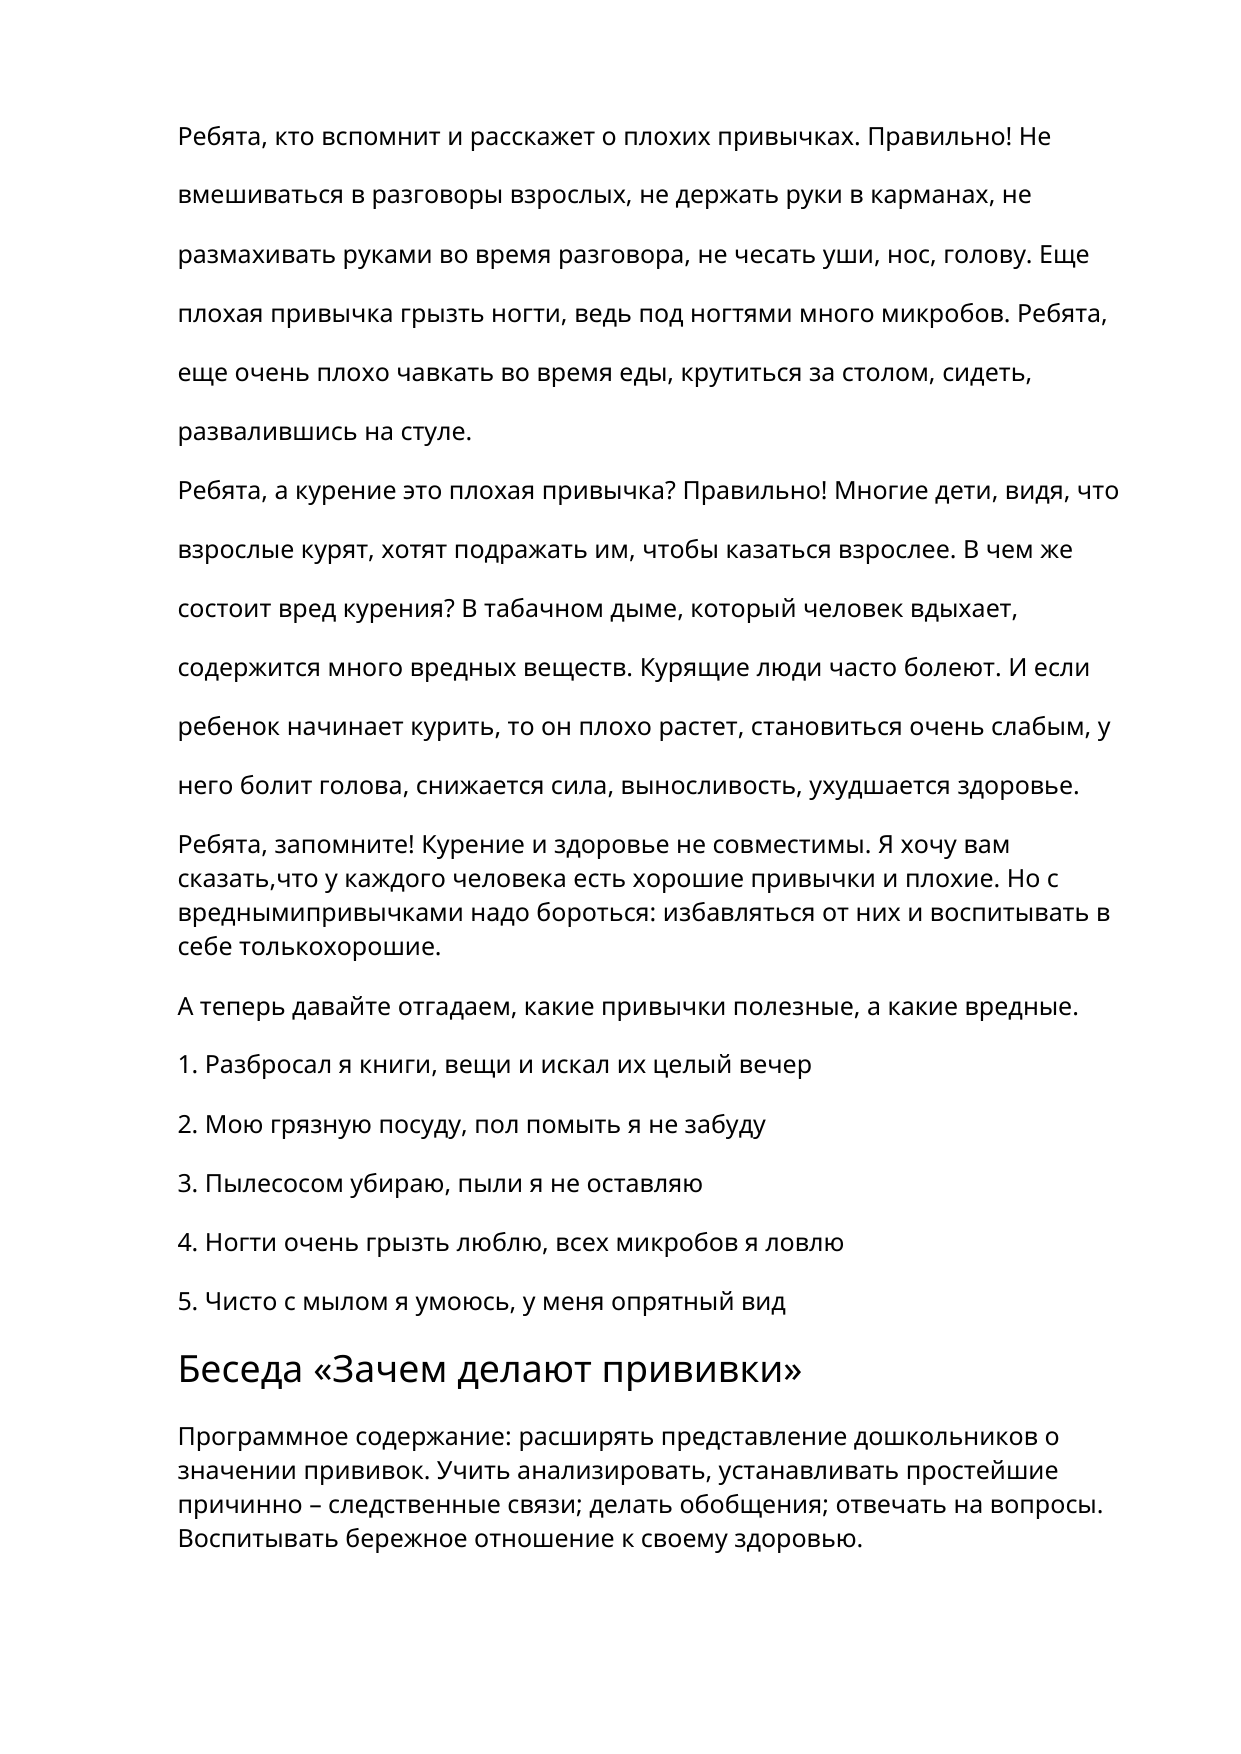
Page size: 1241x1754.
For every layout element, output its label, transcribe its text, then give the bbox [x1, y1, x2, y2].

text взрослые курят, хотят подражать им, чтобы казаться взрослее. В чем же [177, 532, 1152, 566]
text ребенок начинает курить, то он плохо растет, становиться очень слабым, у [177, 709, 1152, 743]
text 3. Пылесосом убираю, пыли я не оставляю [177, 1165, 1152, 1199]
text 2. Мою грязную посуду, пол помыть я не забуду [177, 1106, 1152, 1140]
text развалившись на стуле. [177, 413, 1152, 447]
text вмешиваться в разговоры взрослых, не держать руки в карманах, не [177, 177, 1152, 211]
text Ребята, запомните! Курение и здоровье не совместимы. Я хочу вам сказать,что у каждого человека есть хорошие привычки и плохие. Но с вреднымипривычками надо бороться: избавляться от них и воспитывать в себе толькохорошие. [177, 827, 1152, 963]
text состоит вред курения? В табачном дыме, который человек вдыхает, [177, 591, 1152, 625]
text Ребята, кто вспомнит и расскажет о плохих привычках. Правильно! Не [177, 118, 1152, 152]
text содержится много вредных веществ. Курящие люди часто болеют. И если [177, 650, 1152, 684]
text него болит голова, снижается сила, выносливость, ухудшается здоровье. [177, 768, 1152, 802]
text 5. Чисто с мылом я умоюсь, у меня опрятный вид [177, 1283, 1152, 1317]
text еще очень плохо чавкать во время еды, крутиться за столом, сидеть, [177, 354, 1152, 388]
text плохая привычка грызть ногти, ведь под ногтями много микробов. Ребята, [177, 295, 1152, 329]
text А теперь давайте отгадаем, какие привычки полезные, а какие вредные. [177, 988, 1152, 1022]
text размахивать руками во время разговора, не чесать уши, нос, голову. Еще [177, 236, 1152, 270]
text 4. Ногти очень грызть люблю, всех микробов я ловлю [177, 1224, 1152, 1258]
text Ребята, а курение это плохая привычка? Правильно! Многие дети, видя, что [177, 472, 1152, 507]
text Беседа «Зачем делают прививки» [177, 1342, 1152, 1393]
text 1. Разбросал я книги, вещи и искал их целый вечер [177, 1047, 1152, 1081]
text Программное содержание: расширять представление дошкольников о значении прививок. Учить анализировать, устанавливать простейшие причинно – следственные связи; делать обобщения; отвечать на вопросы. Воспитывать бережное отношение к своему здоровью. [177, 1418, 1152, 1555]
